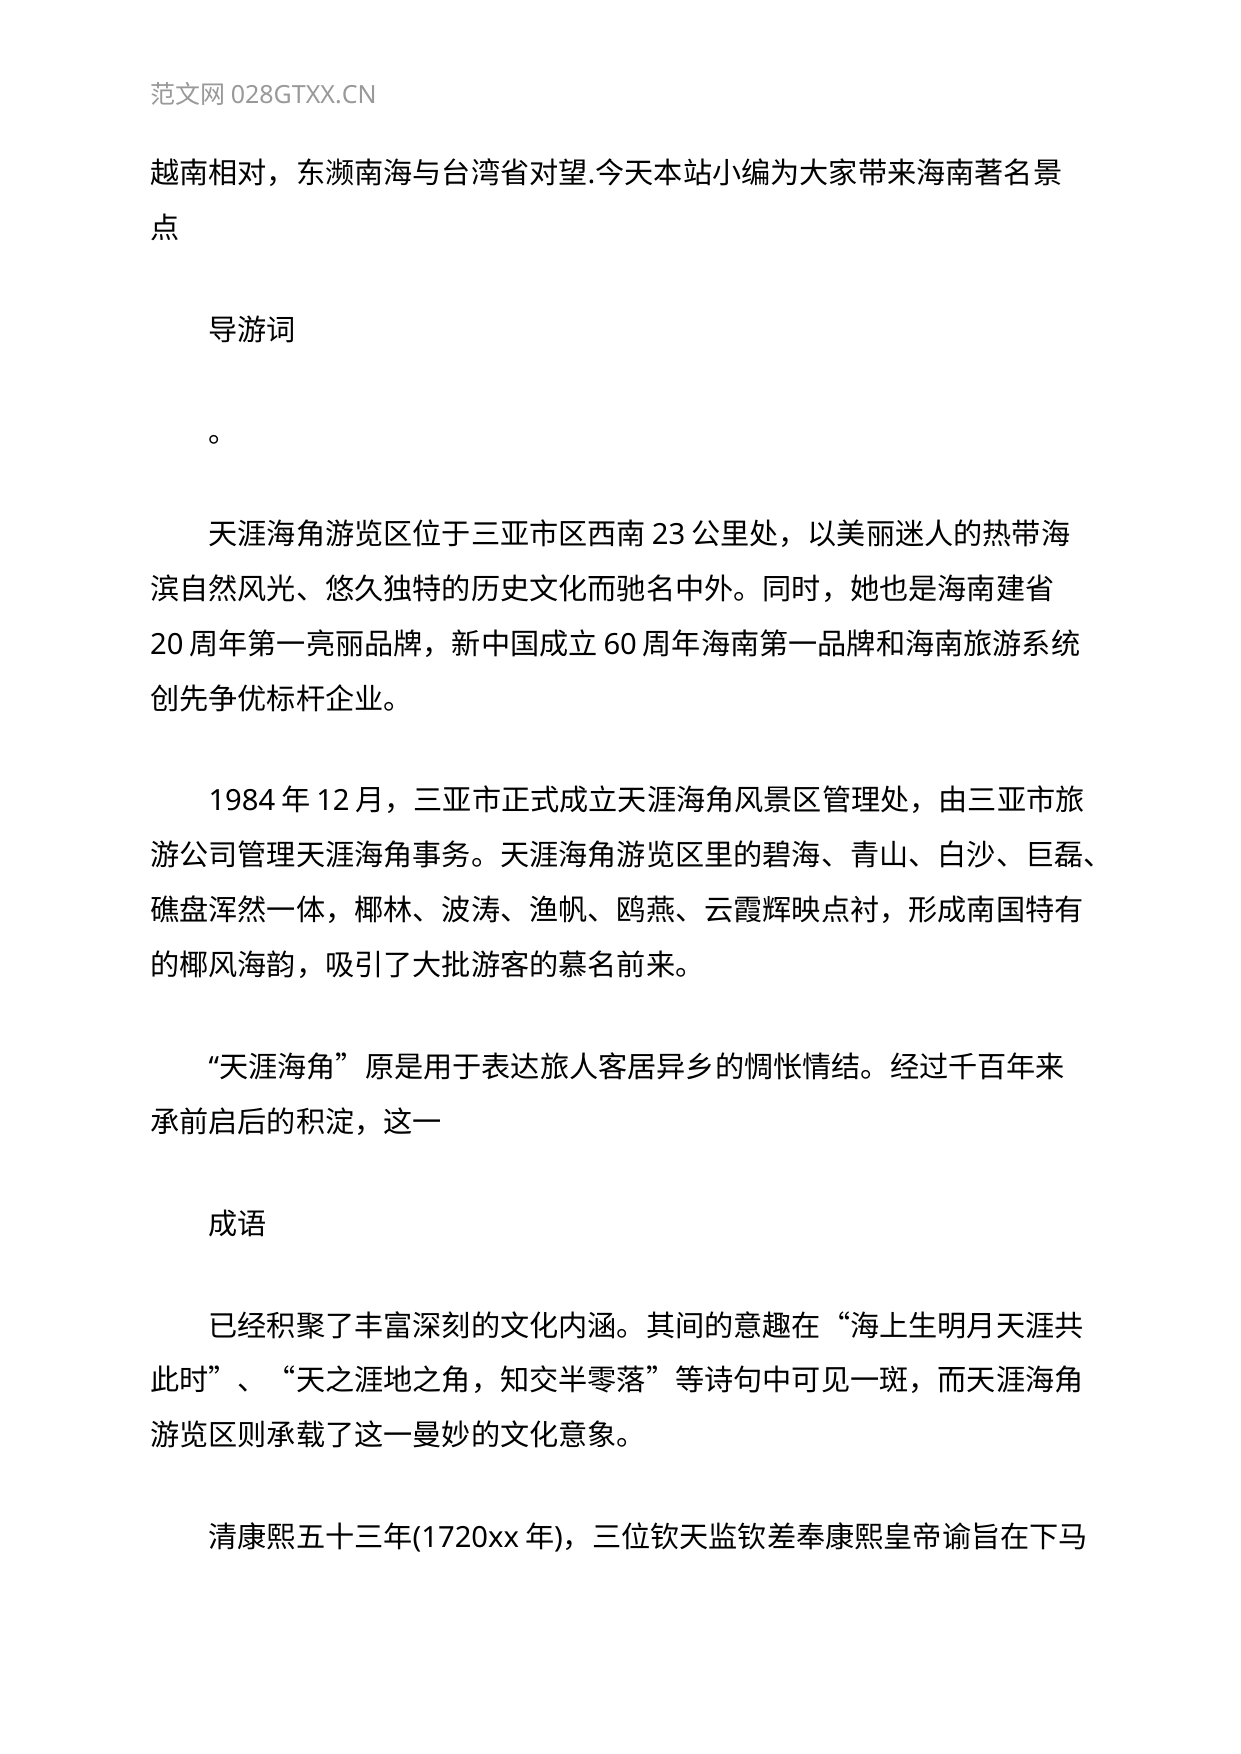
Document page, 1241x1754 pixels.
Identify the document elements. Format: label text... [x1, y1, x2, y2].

text 已经积聚了丰富深刻的文化内涵。其间的意趣在“海上生明月天涯共此时”、“天之涯地之角，知交半零落”等诗句中可见一斑，而天涯海角游览区则承载了这一曼妙的文化意象。 [150, 1302, 1090, 1454]
text 天涯海角游览区位于三亚市区西南23公里处，以美丽迷人的热带海滨自然风光、悠久独特的历史文化而驰名中外。同时，她也是海南建省20周年第一亮丽品牌，新中国成立60周年海南第一品牌和海南旅游系统创先争优标杆企业。 [150, 510, 1090, 717]
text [150, 150, 1090, 247]
text 1984年12月，三亚市正式成立天涯海角风景区管理处，由三亚市旅游公司管理天涯海角事务。天涯海角游览区里的碧海、青山、白沙、巨磊、礁盘浑然一体，椰林、波涛、渔帆、鸥燕、云霞辉映点衬，形成南国特有的椰风海韵，吸引了大批游客的慕名前来。 [150, 777, 1090, 984]
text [150, 1514, 1090, 1556]
text 成语 [150, 1200, 1090, 1243]
text 。 [150, 408, 1090, 451]
text “天涯海角”原是用于表达旅人客居异乡的惆怅情结。经过千百年来承前启后的积淀，这一 [150, 1043, 1090, 1141]
text 导游词 [150, 307, 1090, 349]
